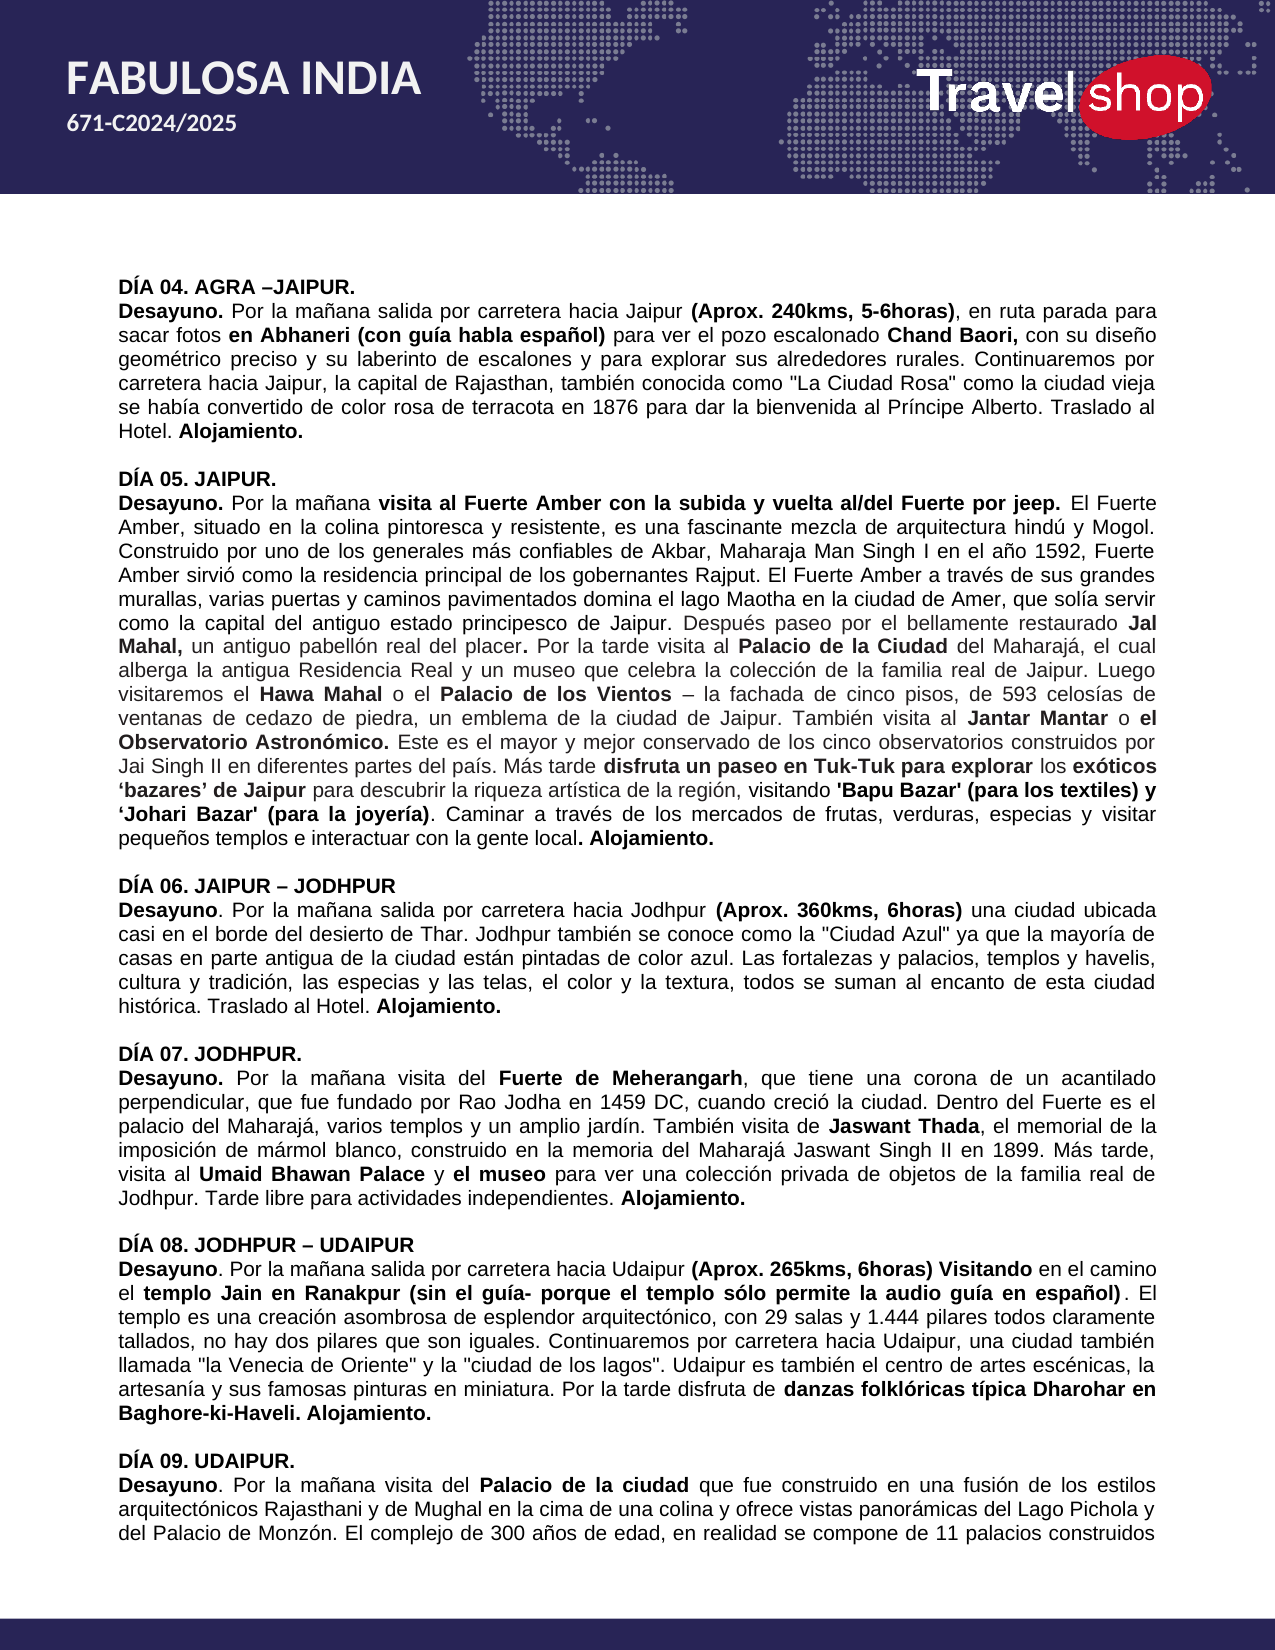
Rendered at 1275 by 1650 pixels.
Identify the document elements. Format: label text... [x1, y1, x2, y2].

text Desayuno. Por la mañana salida por carretera hacia Jaipur (Aprox. 240kms, 5-6horas), en ruta parada para sacar fotos en Abhaneri (con guía habla español) para ver el pozo escalonado Chand Baori, con su diseño geométrico preciso y su laberinto de escalones y para explorar sus alrededores rurales. Continuaremos por carretera hacia Jaipur, la capital de Rajasthan, también conocida como "La Ciudad Rosa" como la ciudad vieja se había convertido de color rosa de terracota en 1876 para dar la bienvenida al Príncipe Alberto. Traslado al Hotel. Alojamiento. [118, 299, 1157, 443]
picture [420, 0, 1275, 193]
text DÍA 08. JODHPUR – UDAIPUR [118, 1233, 1157, 1257]
text DÍA 06. JAIPUR – JODHPUR [118, 850, 1157, 898]
text DÍA 09. UDAIPUR. [118, 1449, 1157, 1473]
text Desayuno. Por la mañana visita al Fuerte Amber con la subida y vuelta al/del Fuerte por jeep. El Fuerte Amber, situado en la colina pintoresca y resistente, es una fascinante mezcla de arquitectura hindú y Mogol. Construido por uno de los generales más confiables de Akbar, Maharaja Man Singh I en el año 1592, Fuerte Amber sirvió como la residencia principal de los gobernantes Rajput. El Fuerte Amber a través de sus grandes murallas, varias puertas y caminos pavimentados domina el lago Maotha en la ciudad de Amer, que solía servir como la capital del antiguo estado principesco de Jaipur. Después paseo por el bellamente restaurado Jal Mahal, un antiguo pabellón real del placer. Por la tarde visita al Palacio de la Ciudad del Maharajá, el cual alberga la antigua Residencia Real y un museo que celebra la colección de la familia real de Jaipur. Luego visitaremos el Hawa Mahal o el Palacio de los Vientos – la fachada de cinco pisos, de 593 celosías de ventanas de cedazo de piedra, un emblema de la ciudad de Jaipur. También visita al Jantar Mantar o el Observatorio Astronómico. Este es el mayor y mejor conservado de los cinco observatorios construidos por Jai Singh II en diferentes partes del país. Más tarde disfruta un paseo en Tuk-Tuk para explorar los exóticos ‘bazares’ de Jaipur para descubrir la riqueza artística de la región, visitando 'Bapu Bazar' (para los textiles) y ‘Johari Bazar' (para la joyería). Caminar a través de los mercados de frutas, verduras, especias y visitar pequeños templos e interactuar con la gente local. Alojamiento. [118, 491, 1157, 850]
text Desayuno. Por la mañana salida por carretera hacia Udaipur (Aprox. 265kms, 6horas) Visitando en el camino el templo Jain en Ranakpur (sin el guía- porque el templo sólo permite la audio guía en español). El templo es una creación asombrosa de esplendor arquitectónico, con 29 salas y 1.444 pilares todos claramente tallados, no hay dos pilares que son iguales. Continuaremos por carretera hacia Udaipur, una ciudad también llamada "la Venecia de Oriente" y la "ciudad de los lagos". Udaipur es también el centro de artes escénicas, la artesanía y sus famosas pinturas en miniatura. Por la tarde disfruta de danzas folklóricas típica Dharohar en Baghore-ki-Haveli. Alojamiento. [118, 1257, 1157, 1425]
text Desayuno. Por la mañana salida por carretera hacia Jodhpur (Aprox. 360kms, 6horas) una ciudad ubicada casi en el borde del desierto de Thar. Jodhpur también se conoce como la "Ciudad Azul" ya que la mayoría de casas en parte antigua de la ciudad están pintadas de color azul. Las fortalezas y palacios, templos y havelis, cultura y tradición, las especias y las telas, el color y la textura, todos se suman al encanto de esta ciudad histórica. Traslado al Hotel. Alojamiento. [118, 898, 1157, 1018]
text DÍA 05. JAIPUR. [118, 467, 1157, 491]
text DÍA 07. JODHPUR. [118, 1042, 1157, 1066]
text Desayuno. Por la mañana visita del Fuerte de Meherangarh, que tiene una corona de un acantilado perpendicular, que fue fundado por Rao Jodha en 1459 DC, cuando creció la ciudad. Dentro del Fuerte es el palacio del Maharajá, varios templos y un amplio jardín. También visita de Jaswant Thada, el memorial de la imposición de mármol blanco, construido en la memoria del Maharajá Jaswant Singh II en 1899. Más tarde, visita al Umaid Bhawan Palace y el museo para ver una colección privada de objetos de la familia real de Jodhpur. Tarde libre para actividades independientes. Alojamiento. [118, 1066, 1157, 1209]
text DÍA 04. AGRA –JAIPUR. [118, 275, 1157, 299]
